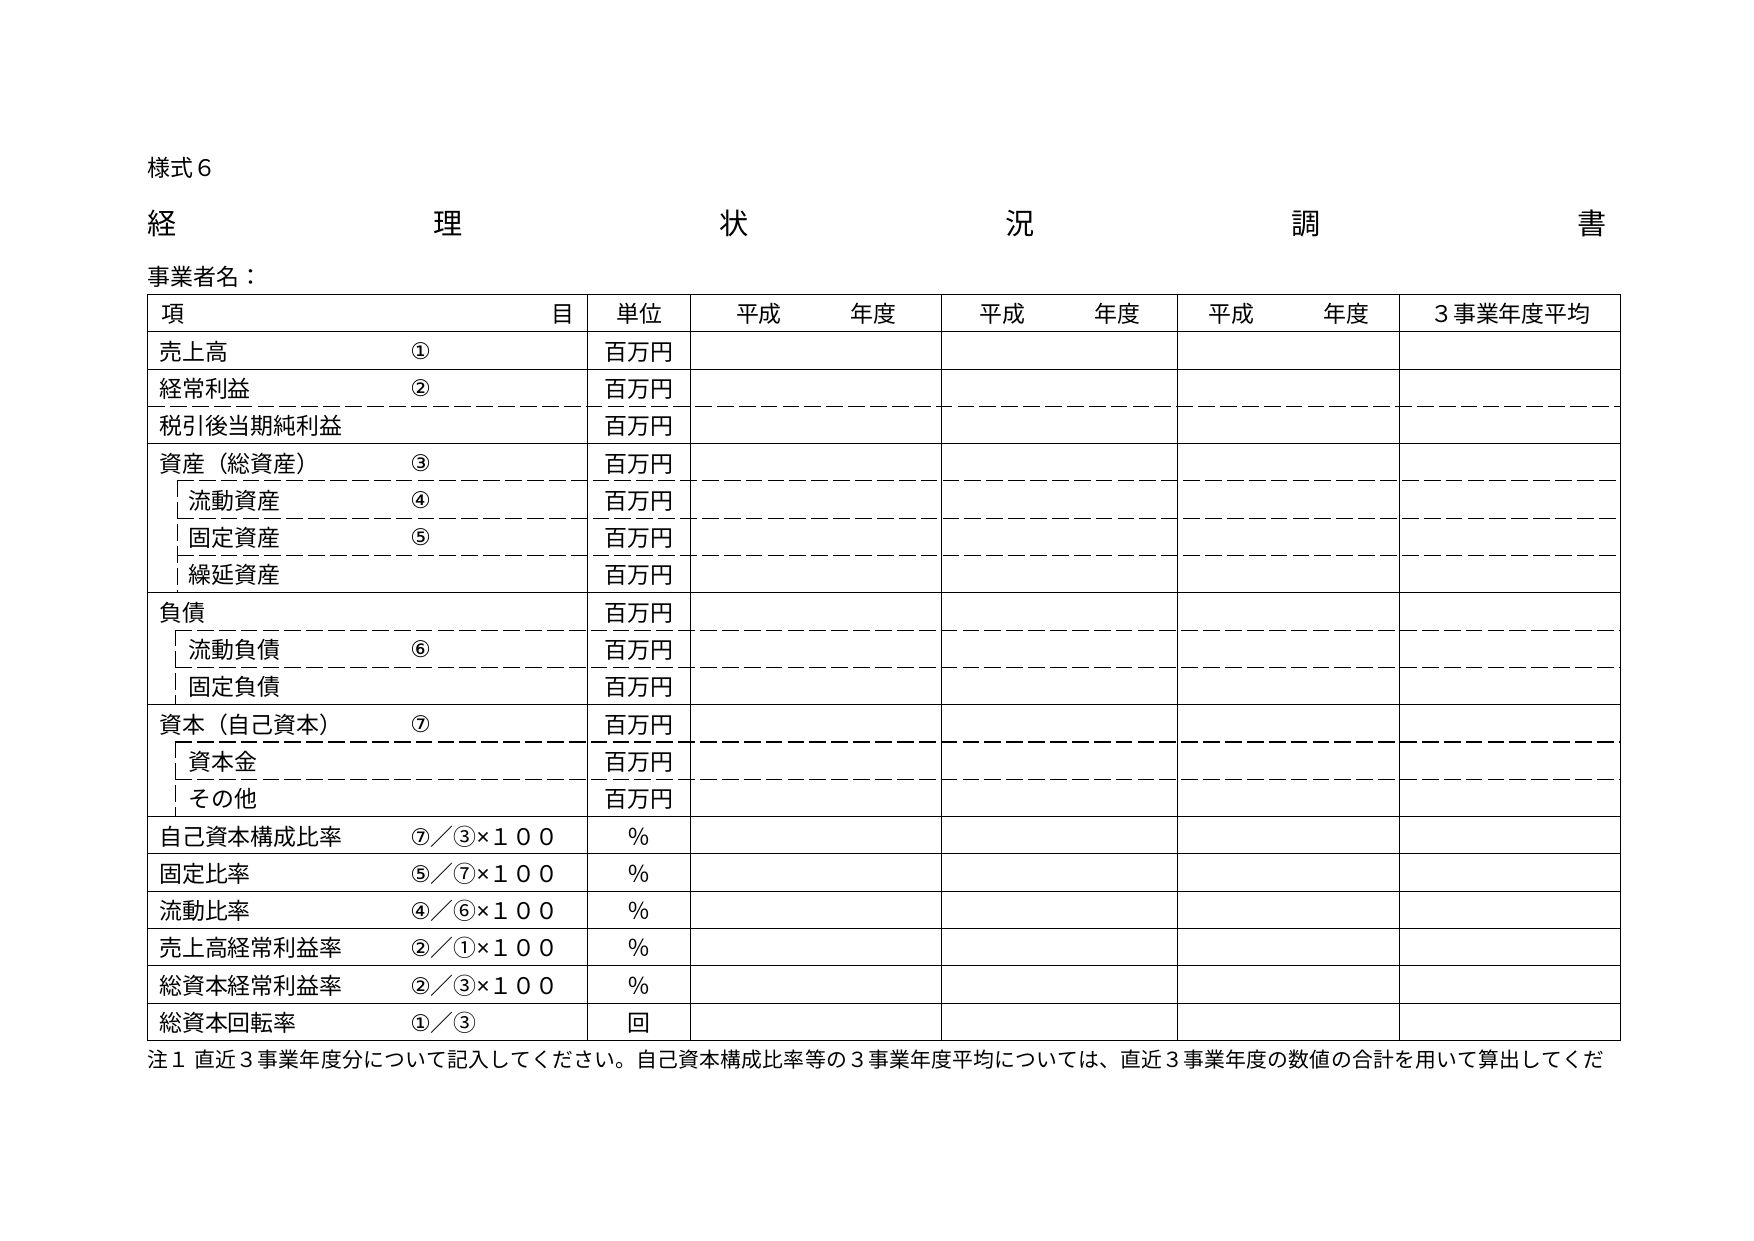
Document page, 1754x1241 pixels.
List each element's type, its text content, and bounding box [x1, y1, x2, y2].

table_cell [942, 705, 1177, 741]
table_cell [1400, 593, 1620, 629]
table_cell [691, 741, 941, 779]
table_cell [691, 817, 941, 853]
table_cell ％ [588, 966, 690, 1002]
table_cell 流動資産 [178, 480, 399, 518]
table_header ３事業年度平均 [1400, 295, 1620, 331]
table_cell [691, 705, 941, 741]
table_cell 百万円 [588, 444, 690, 480]
table_cell ⑦／③×１００ [399, 817, 587, 853]
table_cell ⑤ [399, 518, 587, 555]
table_cell 百万円 [588, 518, 690, 555]
table_cell [691, 630, 941, 667]
table_cell [399, 555, 587, 592]
table_cell 百万円 [588, 630, 690, 667]
table_cell [1400, 779, 1620, 816]
table_cell [942, 779, 1177, 816]
table_cell [942, 929, 1177, 965]
table_cell 資本（自己資本） [148, 705, 399, 741]
table_cell [1178, 779, 1399, 816]
table_cell [691, 332, 941, 368]
table_cell [1400, 444, 1620, 480]
table_cell [942, 854, 1177, 891]
table_cell ①／③ [399, 1004, 587, 1040]
table_cell [1178, 630, 1399, 667]
text 経理状況調書 事業者名： [148, 185, 1606, 294]
table_cell [1400, 480, 1620, 518]
table_cell [399, 779, 587, 816]
table_cell [942, 332, 1177, 368]
table_cell [1178, 444, 1399, 480]
table_cell 資本金 [176, 741, 399, 779]
table_header 平成 年度 [1178, 295, 1399, 331]
table_cell [1400, 741, 1620, 779]
table_cell [1400, 406, 1620, 443]
table_cell [691, 929, 941, 965]
table_cell ％ [588, 817, 690, 853]
table_cell 百万円 [588, 332, 690, 368]
table_cell [1400, 555, 1620, 592]
table_cell [942, 406, 1177, 443]
table_cell [1400, 667, 1620, 704]
table_cell 繰延資産 [178, 555, 399, 592]
table_cell ① [399, 332, 587, 368]
table_cell 百万円 [588, 667, 690, 704]
table_cell [1178, 966, 1399, 1002]
table_cell [691, 966, 941, 1002]
table_cell [1400, 929, 1620, 965]
table_cell ②／③×１００ [399, 966, 587, 1002]
table_cell [942, 1004, 1177, 1040]
table_cell 売上高 [148, 332, 399, 368]
table_cell [691, 593, 941, 629]
table_cell ⑤／⑦×１００ [399, 854, 587, 891]
table_cell 固定資産 [178, 518, 399, 555]
table_cell ⑥ [399, 630, 587, 667]
table_cell [691, 444, 941, 480]
table_cell 総資本経常利益率 [148, 966, 399, 1002]
table_cell [1400, 705, 1620, 741]
table_cell ％ [588, 892, 690, 928]
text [148, 1041, 1606, 1077]
table_cell 流動負債 [176, 630, 399, 667]
table_cell [691, 406, 941, 443]
table_cell [942, 370, 1177, 406]
table_cell [1178, 817, 1399, 853]
table_cell 百万円 [588, 779, 690, 816]
table_cell 売上高経常利益率 [148, 929, 399, 965]
table_cell [942, 444, 1177, 480]
table_cell [1400, 630, 1620, 667]
table_cell [942, 892, 1177, 928]
table_cell [1178, 1004, 1399, 1040]
table_cell [942, 480, 1177, 518]
table_cell ② [399, 370, 587, 406]
table_cell [1178, 555, 1399, 592]
table_cell 固定比率 [148, 854, 399, 891]
table_cell [691, 370, 941, 406]
table_cell 百万円 [588, 555, 690, 592]
table_cell [691, 854, 941, 891]
table_cell 百万円 [588, 741, 690, 779]
table_cell [148, 741, 176, 816]
table_cell [1178, 929, 1399, 965]
table_cell [1400, 966, 1620, 1002]
table_cell [942, 593, 1177, 629]
table_cell [1400, 817, 1620, 853]
table_cell [1178, 480, 1399, 518]
table_header 平成 年度 [942, 295, 1177, 331]
table_cell [1400, 370, 1620, 406]
table_cell [1400, 1004, 1620, 1040]
table_cell その他 [176, 779, 399, 816]
table_cell [1178, 854, 1399, 891]
table_cell [1400, 854, 1620, 891]
table_cell [1178, 518, 1399, 555]
table_cell [399, 406, 587, 443]
table_cell [942, 630, 1177, 667]
table_cell [942, 518, 1177, 555]
table_header 単位 [588, 295, 690, 331]
table_cell [1178, 406, 1399, 443]
table_cell [148, 480, 177, 592]
table_cell 経常利益 [148, 370, 399, 406]
table_cell 固定負債 [176, 667, 399, 704]
table_cell 百万円 [588, 370, 690, 406]
table_cell [691, 892, 941, 928]
table_cell [691, 480, 941, 518]
table_cell [1178, 332, 1399, 368]
table_cell 百万円 [588, 406, 690, 443]
table_cell [1400, 892, 1620, 928]
table_cell [1178, 667, 1399, 704]
table_cell ％ [588, 929, 690, 965]
table_cell [1178, 741, 1399, 779]
table_cell ④／⑥×１００ [399, 892, 587, 928]
table_cell 自己資本構成比率 [148, 817, 399, 853]
table_cell [1400, 518, 1620, 555]
table_cell [1178, 705, 1399, 741]
table_cell ②／①×１００ [399, 929, 587, 965]
table_cell [942, 817, 1177, 853]
table_cell [691, 667, 941, 704]
table_cell [1178, 370, 1399, 406]
table_cell 総資本回転率 [148, 1004, 399, 1040]
table_cell 流動比率 [148, 892, 399, 928]
table_cell ⑦ [399, 705, 587, 741]
table_cell ％ [588, 854, 690, 891]
table_cell 税引後当期純利益 [148, 406, 399, 443]
table_cell [399, 667, 587, 704]
table_cell 百万円 [588, 705, 690, 741]
table_cell [399, 741, 587, 779]
table_cell 資産（総資産） [148, 444, 399, 480]
table_cell 回 [588, 1004, 690, 1040]
table_cell [148, 630, 176, 704]
table_cell [942, 966, 1177, 1002]
table_cell 百万円 [588, 480, 690, 518]
table_cell [1178, 593, 1399, 629]
text 様式６ [148, 149, 1606, 185]
table_cell [942, 667, 1177, 704]
table_cell [1400, 332, 1620, 368]
table_cell [1178, 892, 1399, 928]
table_cell [942, 741, 1177, 779]
table_cell [691, 555, 941, 592]
table_cell [691, 518, 941, 555]
table_cell 負債 [148, 593, 399, 629]
table_cell [399, 593, 587, 629]
table_header 平成 年度 [691, 295, 941, 331]
table_cell 百万円 [588, 593, 690, 629]
table_cell [942, 555, 1177, 592]
table_cell ③ [399, 444, 587, 480]
table_cell [691, 779, 941, 816]
table_header 項 目 [148, 295, 587, 331]
table_cell [691, 1004, 941, 1040]
table_cell ④ [399, 480, 587, 518]
